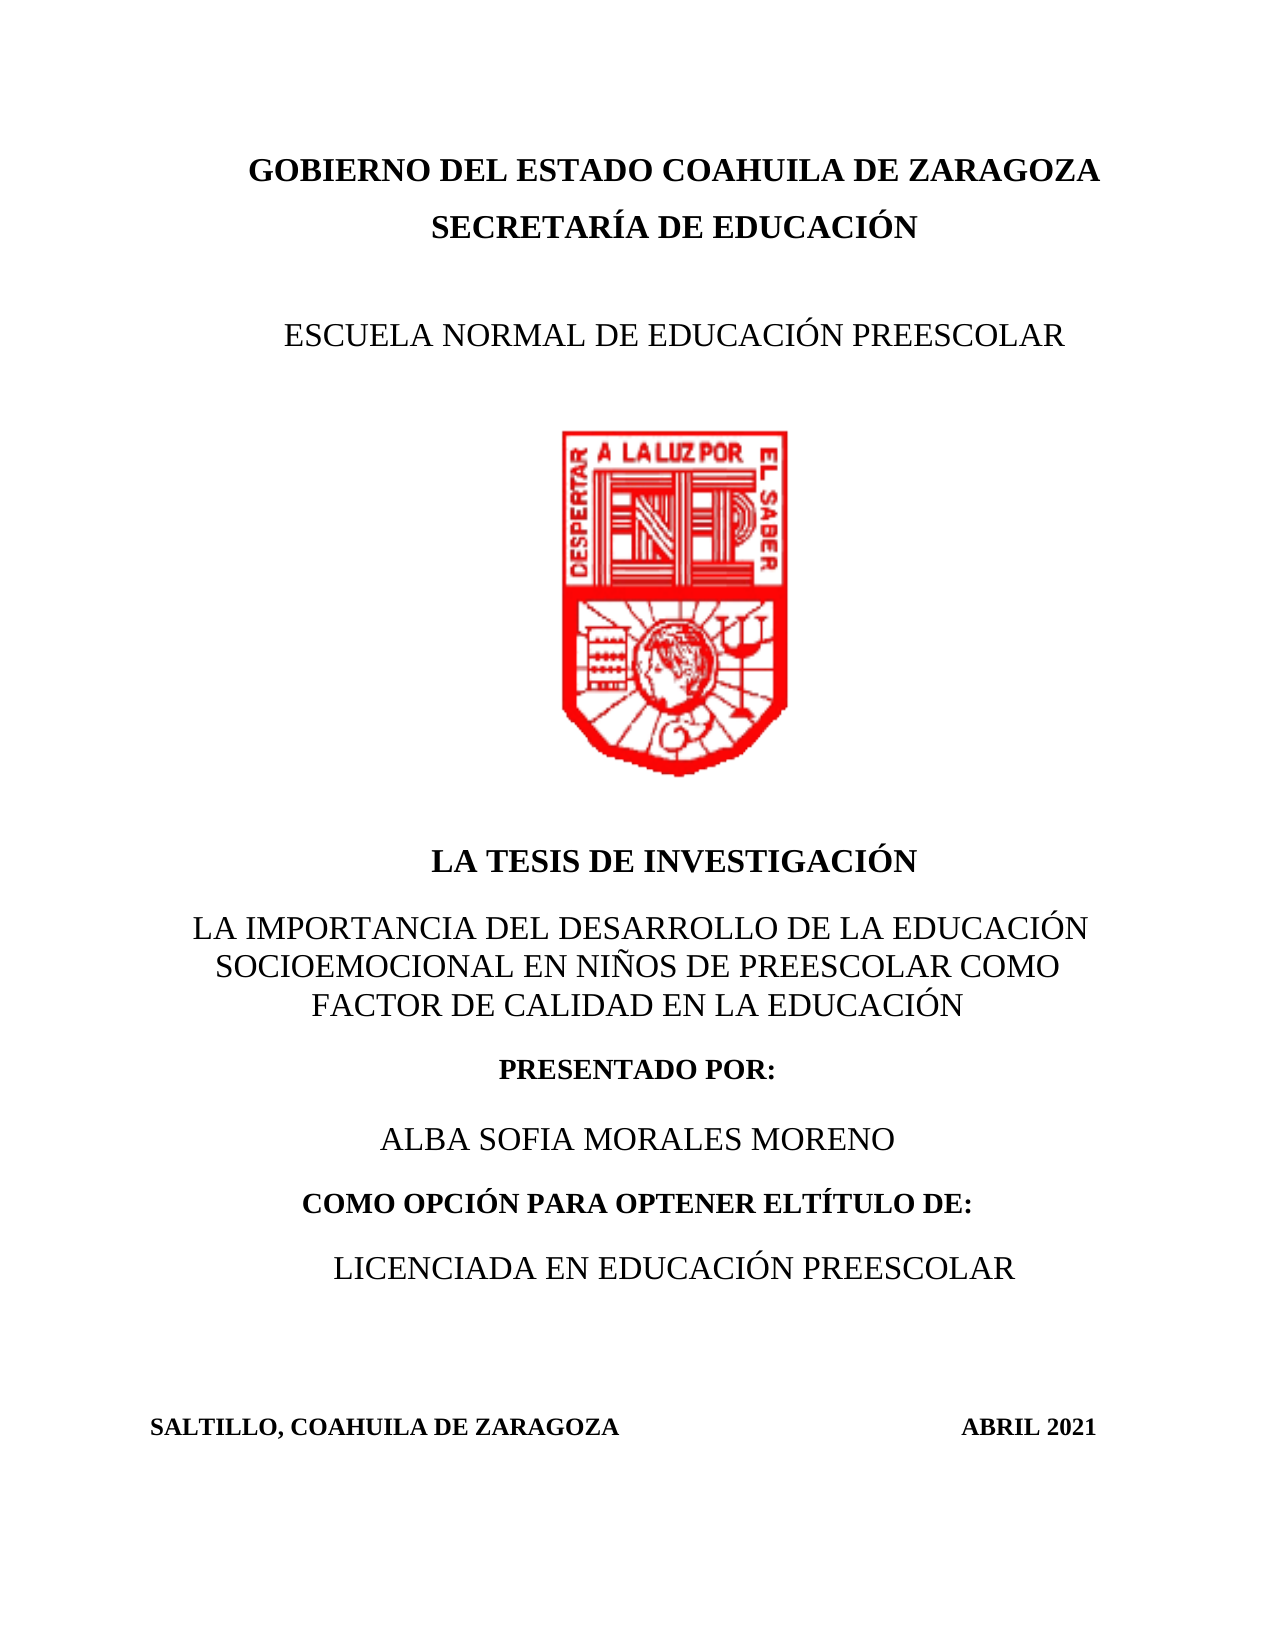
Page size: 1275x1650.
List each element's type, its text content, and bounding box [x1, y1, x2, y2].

text LA IMPORTANCIA DEL DESARROLLO DE LA EDUCACIÓN SOCIOEMOCIONAL EN NIÑOS DE PREESCOLAR COMO FACTOR DE CALIDAD EN LA EDUCACIÓN [150, 880, 1125, 1023]
text LA TESIS DE INVESTIGACIÓN [150, 841, 1125, 880]
text SALTILLO, COAHUILA DE ZARAGOZA ABRIL 2021 [150, 1412, 1125, 1440]
text GOBIERNO DEL ESTADO COAHUILA DE ZARAGOZA [150, 150, 1125, 188]
text SECRETARÍA DE EDUCACIÓN [150, 207, 1125, 246]
text LICENCIADA EN EDUCACIÓN PREESCOLAR [150, 1249, 1125, 1287]
text COMO OPCIÓN PARA OPTENER ELTÍTULO DE: [150, 1186, 1125, 1220]
text ESCUELA NORMAL DE EDUCACIÓN PREESCOLAR [150, 315, 1125, 353]
text PRESENTADO POR: [150, 1052, 1125, 1086]
picture [556, 424, 793, 778]
text ALBA SOFIA MORALES MORENO [150, 1119, 1125, 1158]
